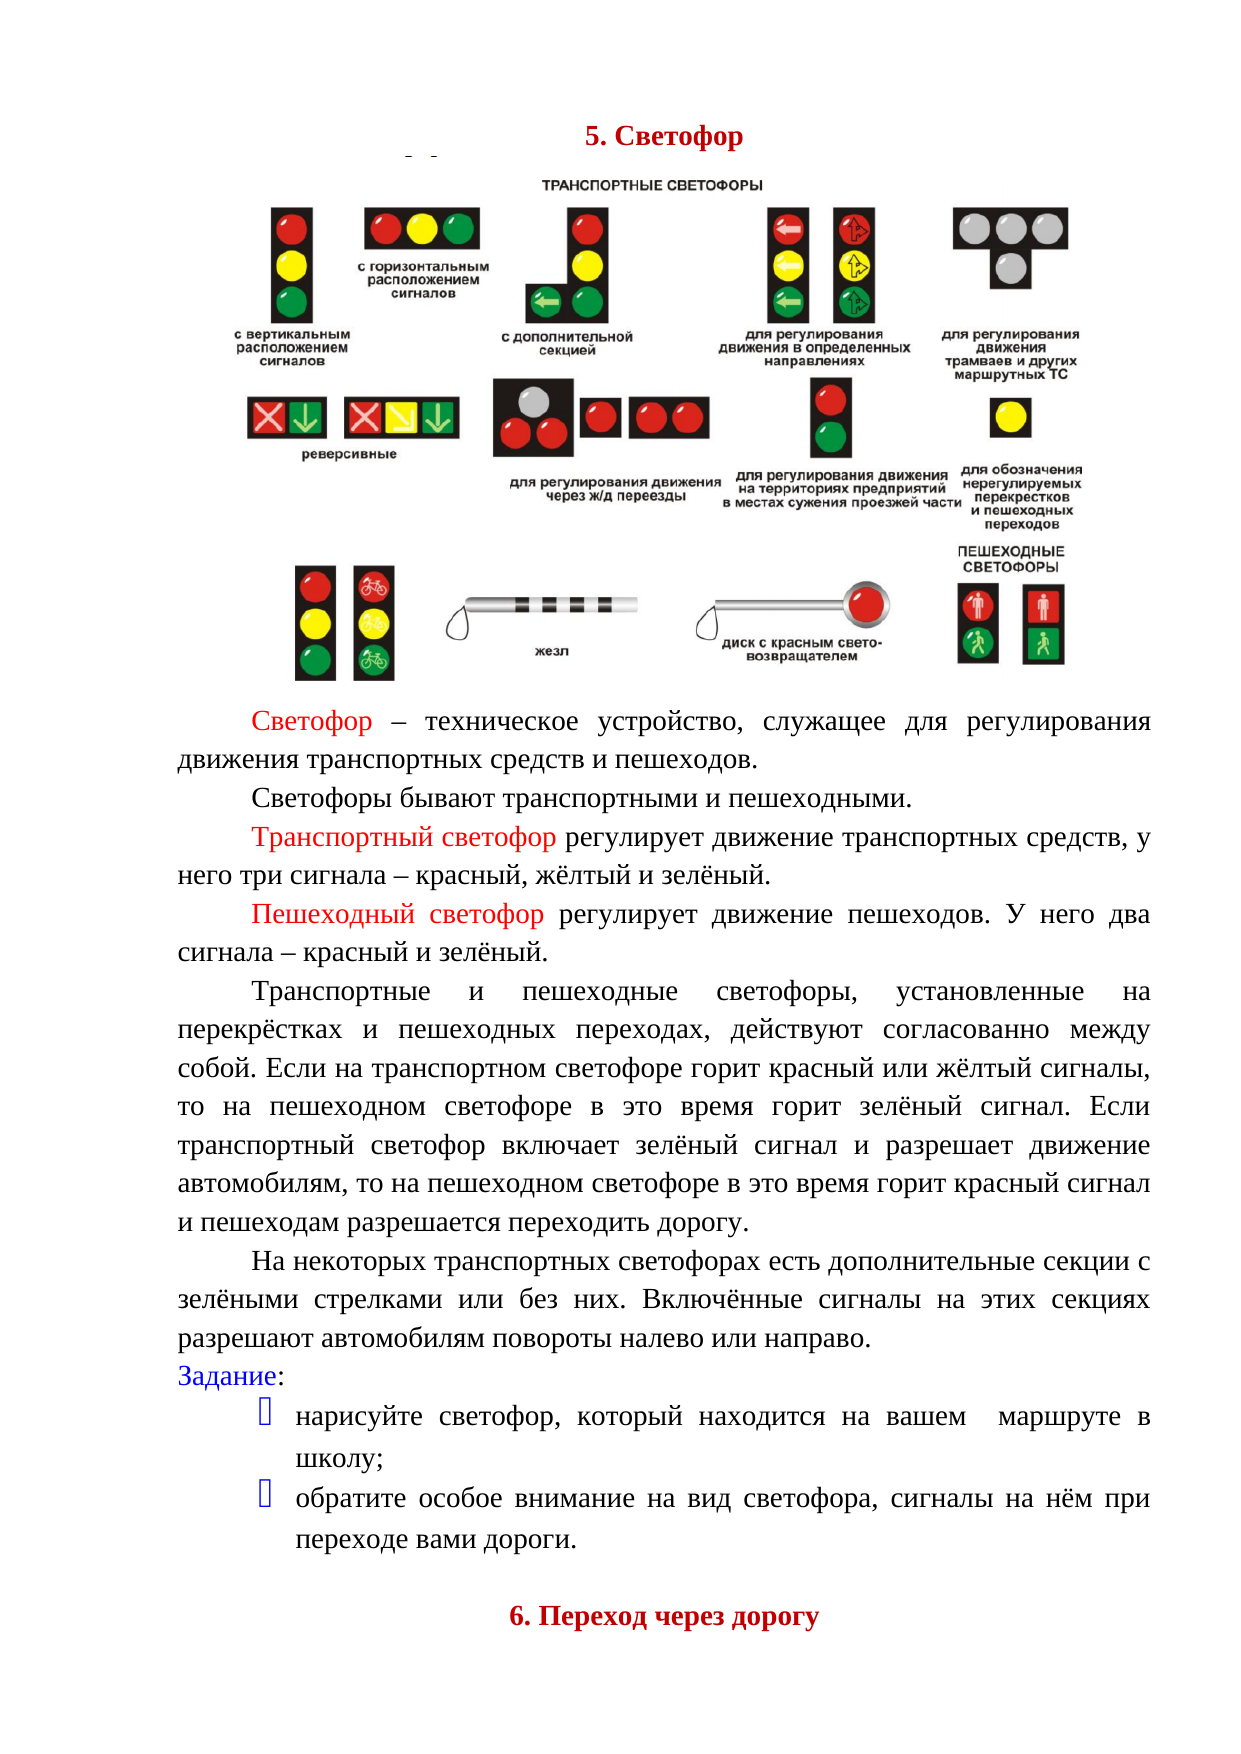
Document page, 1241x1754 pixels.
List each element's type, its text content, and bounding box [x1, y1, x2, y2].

text Транспортный светофор регулирует движение транспортных средств, у него три сигнала – красный, жёлтый и зелёный. [177, 819, 1152, 891]
text Пешеходный светофор регулирует движение пешеходов. У него два сигнала – красный и зелёный. [177, 896, 1152, 968]
text На некоторых транспортных светофорах есть дополнительные секции с зелёными стрелками или без них. Включённые сигналы на этих секциях разрешают автомобилям повороты налево или направо. [177, 1243, 1152, 1353]
list нарисуйте светофор, который находится на вашем маршруте в школу; [258, 1397, 1152, 1473]
text 5. Светофор [177, 118, 1152, 152]
text Светофор – техническое устройство, служащее для регулирования движения транспортных средств и пешеходов. [177, 703, 1152, 775]
text 6. Переход через дорогу [177, 1598, 1152, 1632]
text Задание: [177, 1358, 1152, 1392]
text Транспортные и пешеходные светофоры, установленные на перекрёстках и пешеходных переходах, действуют согласованно между собой. Если на транспортном светофоре горит красный или жёлтый сигналы, то на пешеходном светофоре в это время горит зелёный сигнал. Если транспортный светофор включает зелёный сигнал и разрешает движение автомобилям, то на пешеходном светофоре в это время горит красный сигнал и пешеходам разрешается переходить дорогу. [177, 973, 1152, 1238]
list обратите особое внимание на вид светофора, сигналы на нём при переходе вами дороги. [258, 1478, 1152, 1555]
text Светофоры бывают транспортными и пешеходными. [177, 780, 1152, 814]
picture [213, 156, 1116, 699]
